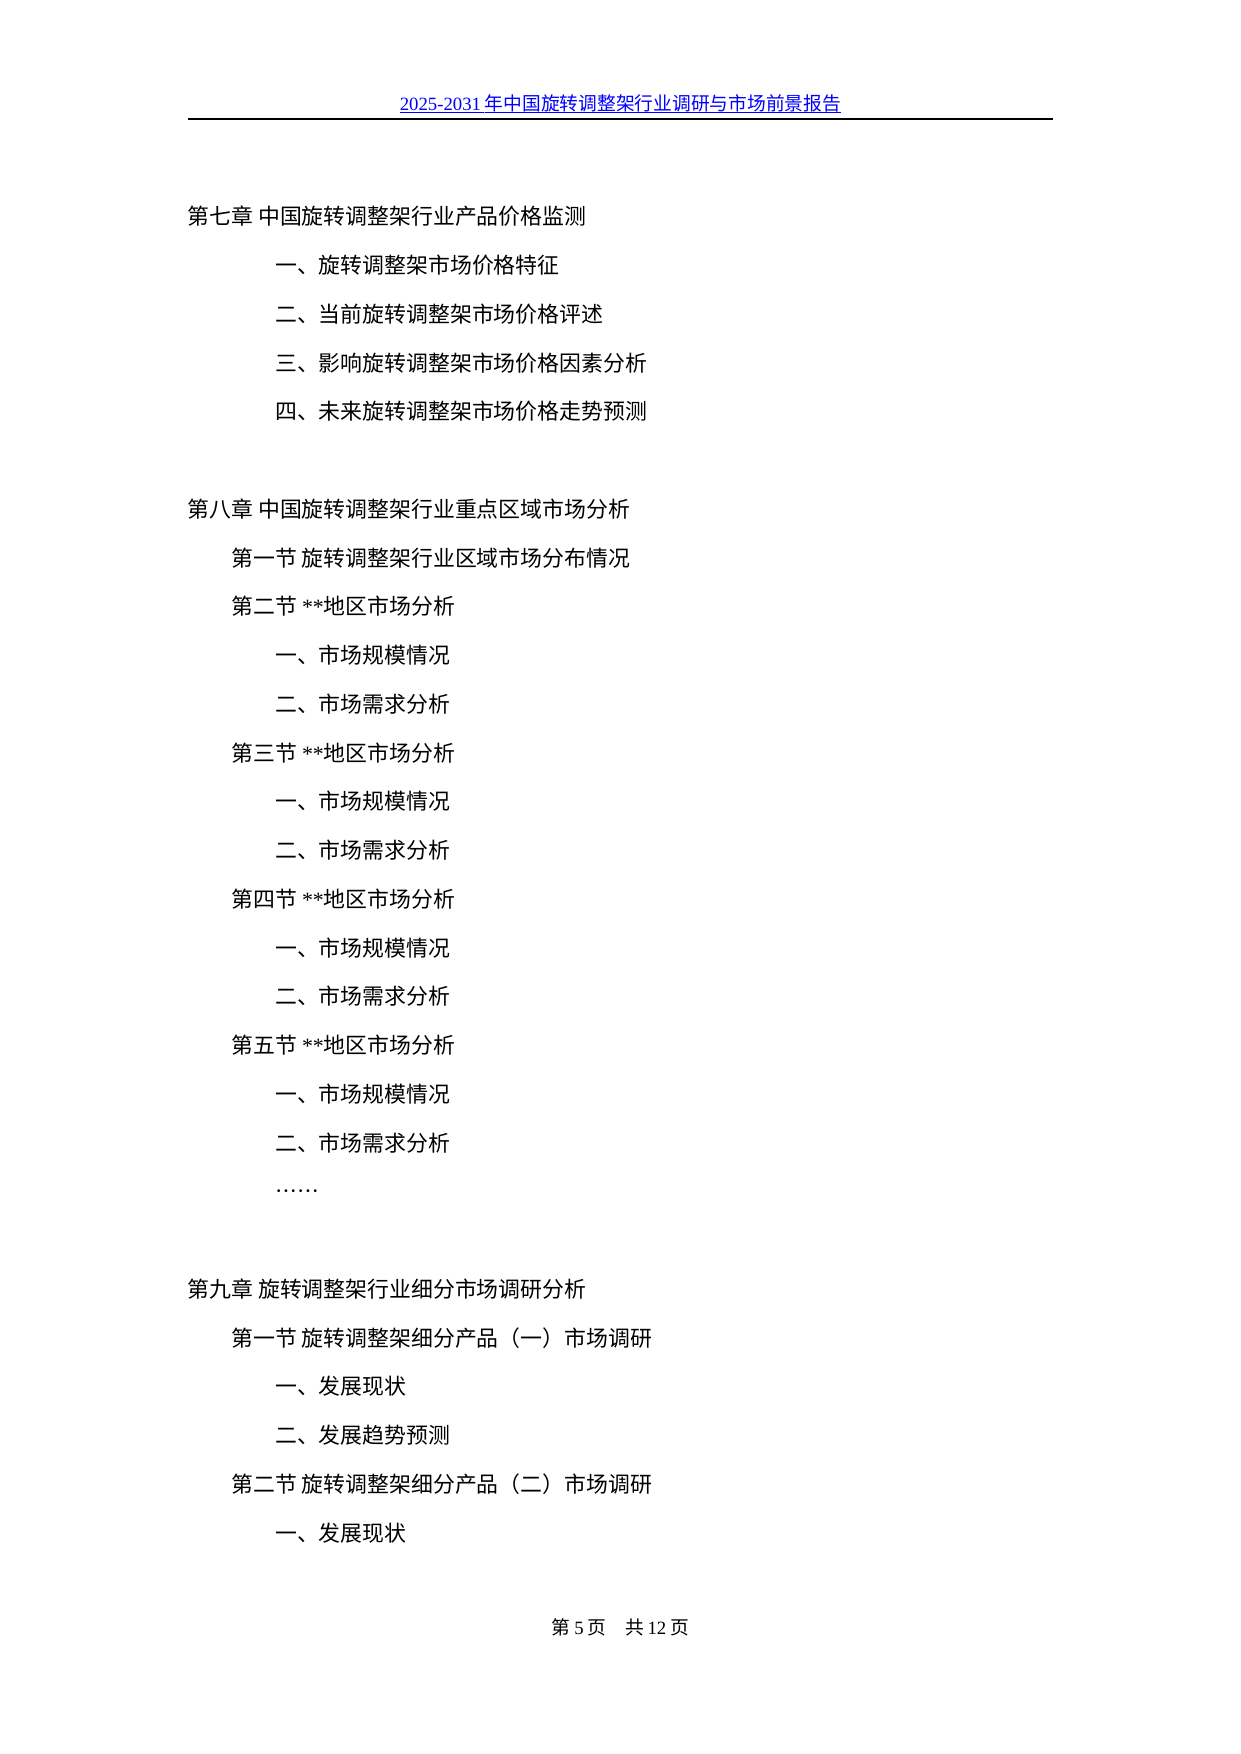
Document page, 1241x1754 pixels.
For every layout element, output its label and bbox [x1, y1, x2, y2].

text [187, 150, 1053, 1548]
